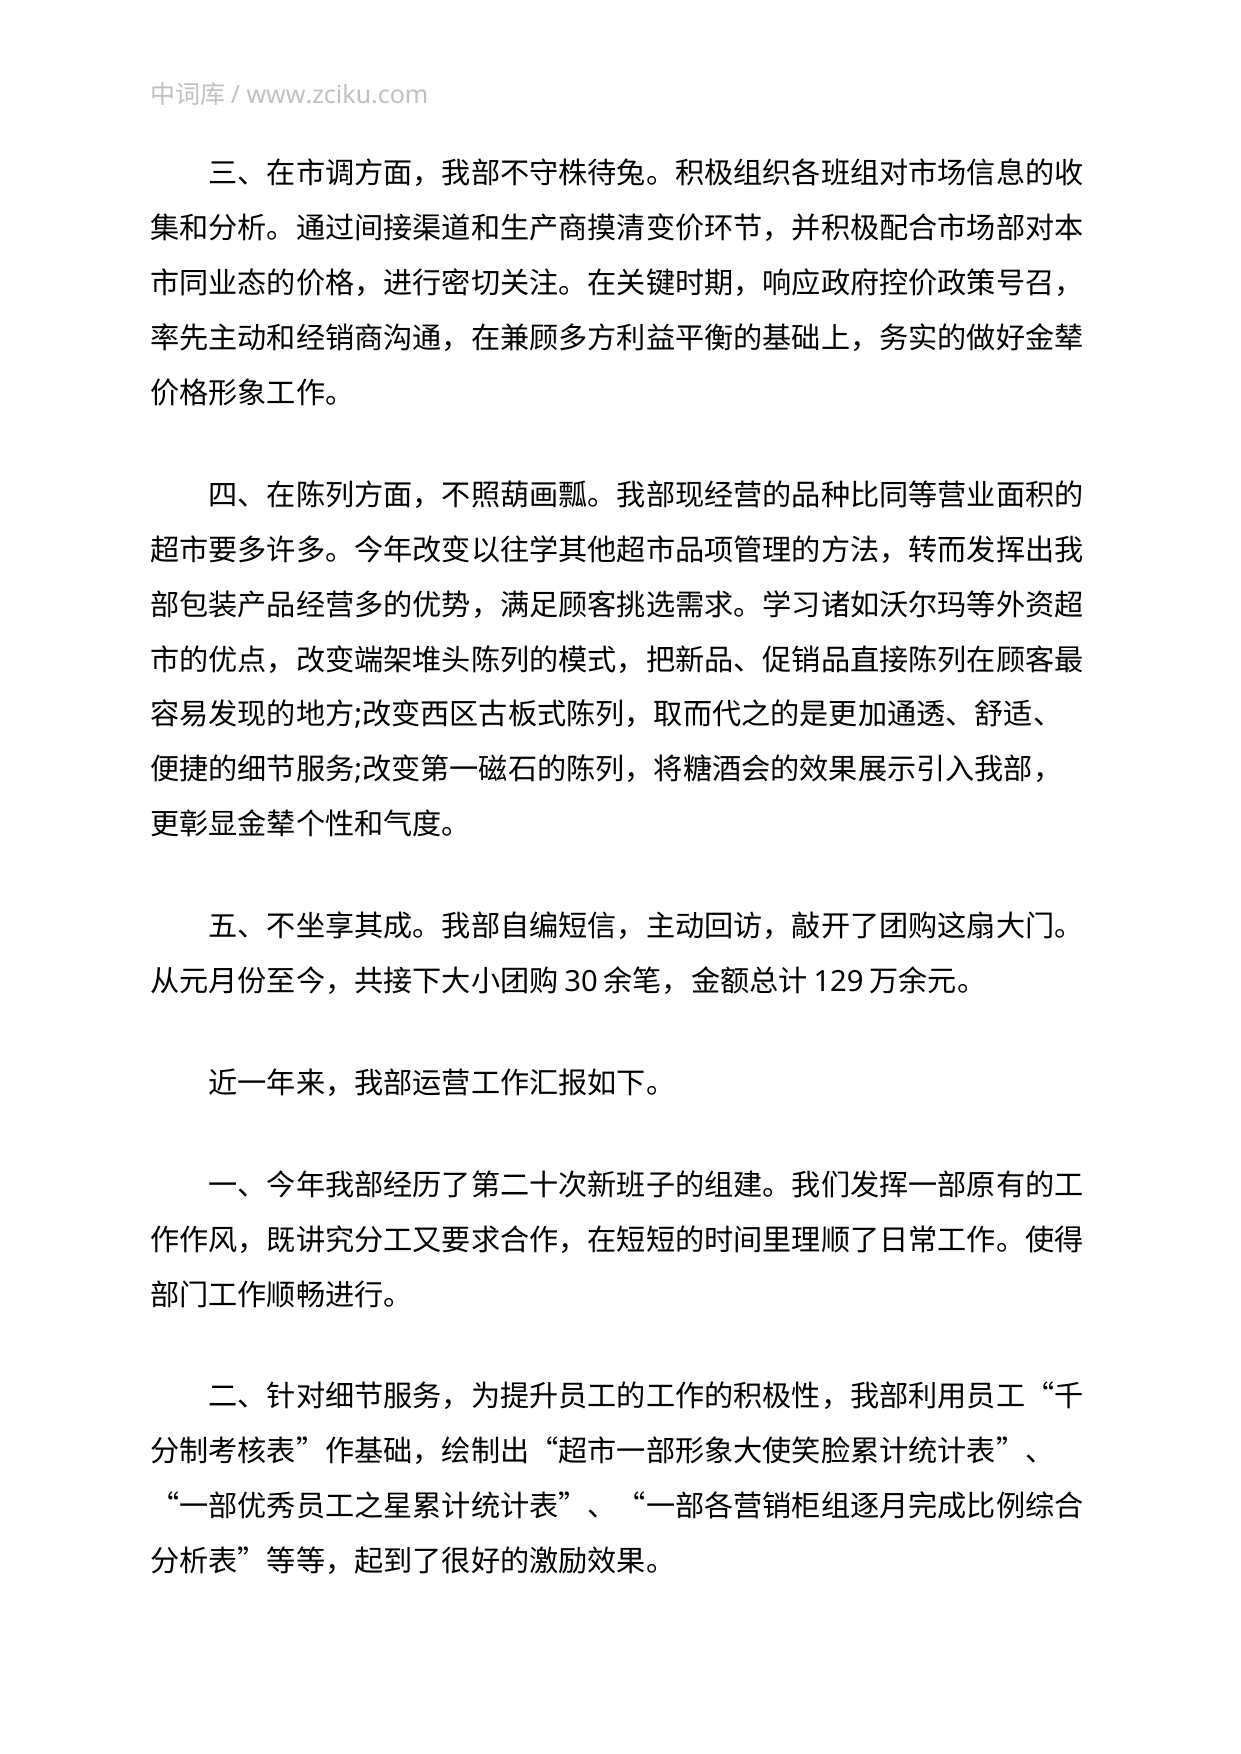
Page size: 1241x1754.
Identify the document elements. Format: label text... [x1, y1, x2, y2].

text 五、不坐享其成。我部自编短信，主动回访，敲开了团购这扇大门。从元月份至今，共接下大小团购30余笔，金额总计129万余元。 [150, 903, 1090, 1000]
text 四、在陈列方面，不照葫画瓢。我部现经营的品种比同等营业面积的超市要多许多。今年改变以往学其他超市品项管理的方法，转而发挥出我部包装产品经营多的优势，满足顾客挑选需求。学习诸如沃尔玛等外资超市的优点，改变端架堆头陈列的模式，把新品、促销品直接陈列在顾客最容易发现的地方;改变西区古板式陈列，取而代之的是更加通透、舒适、便捷的细节服务;改变第一磁石的陈列，将糖酒会的效果展示引入我部，更彰显金辇个性和气度。 [150, 471, 1090, 843]
text 一、今年我部经历了第二十次新班子的组建。我们发挥一部原有的工作作风，既讲究分工又要求合作，在短短的时间里理顺了日常工作。使得部门工作顺畅进行。 [150, 1161, 1090, 1313]
text 三、在市调方面，我部不守株待兔。积极组织各班组对市场信息的收集和分析。通过间接渠道和生产商摸清变价环节，并积极配合市场部对本市同业态的价格，进行密切关注。在关键时期，响应政府控价政策号召，率先主动和经销商沟通，在兼顾多方利益平衡的基础上，务实的做好金辇价格形象工作。 [150, 150, 1090, 412]
text 近一年来，我部运营工作汇报如下。 [150, 1059, 1090, 1102]
text 二、针对细节服务，为提升员工的工作的积极性，我部利用员工“千分制考核表”作基础，绘制出“超市一部形象大使笑脸累计统计表”、“一部优秀员工之星累计统计表”、“一部各营销柜组逐月完成比例综合分析表”等等，起到了很好的激励效果。 [150, 1373, 1090, 1580]
